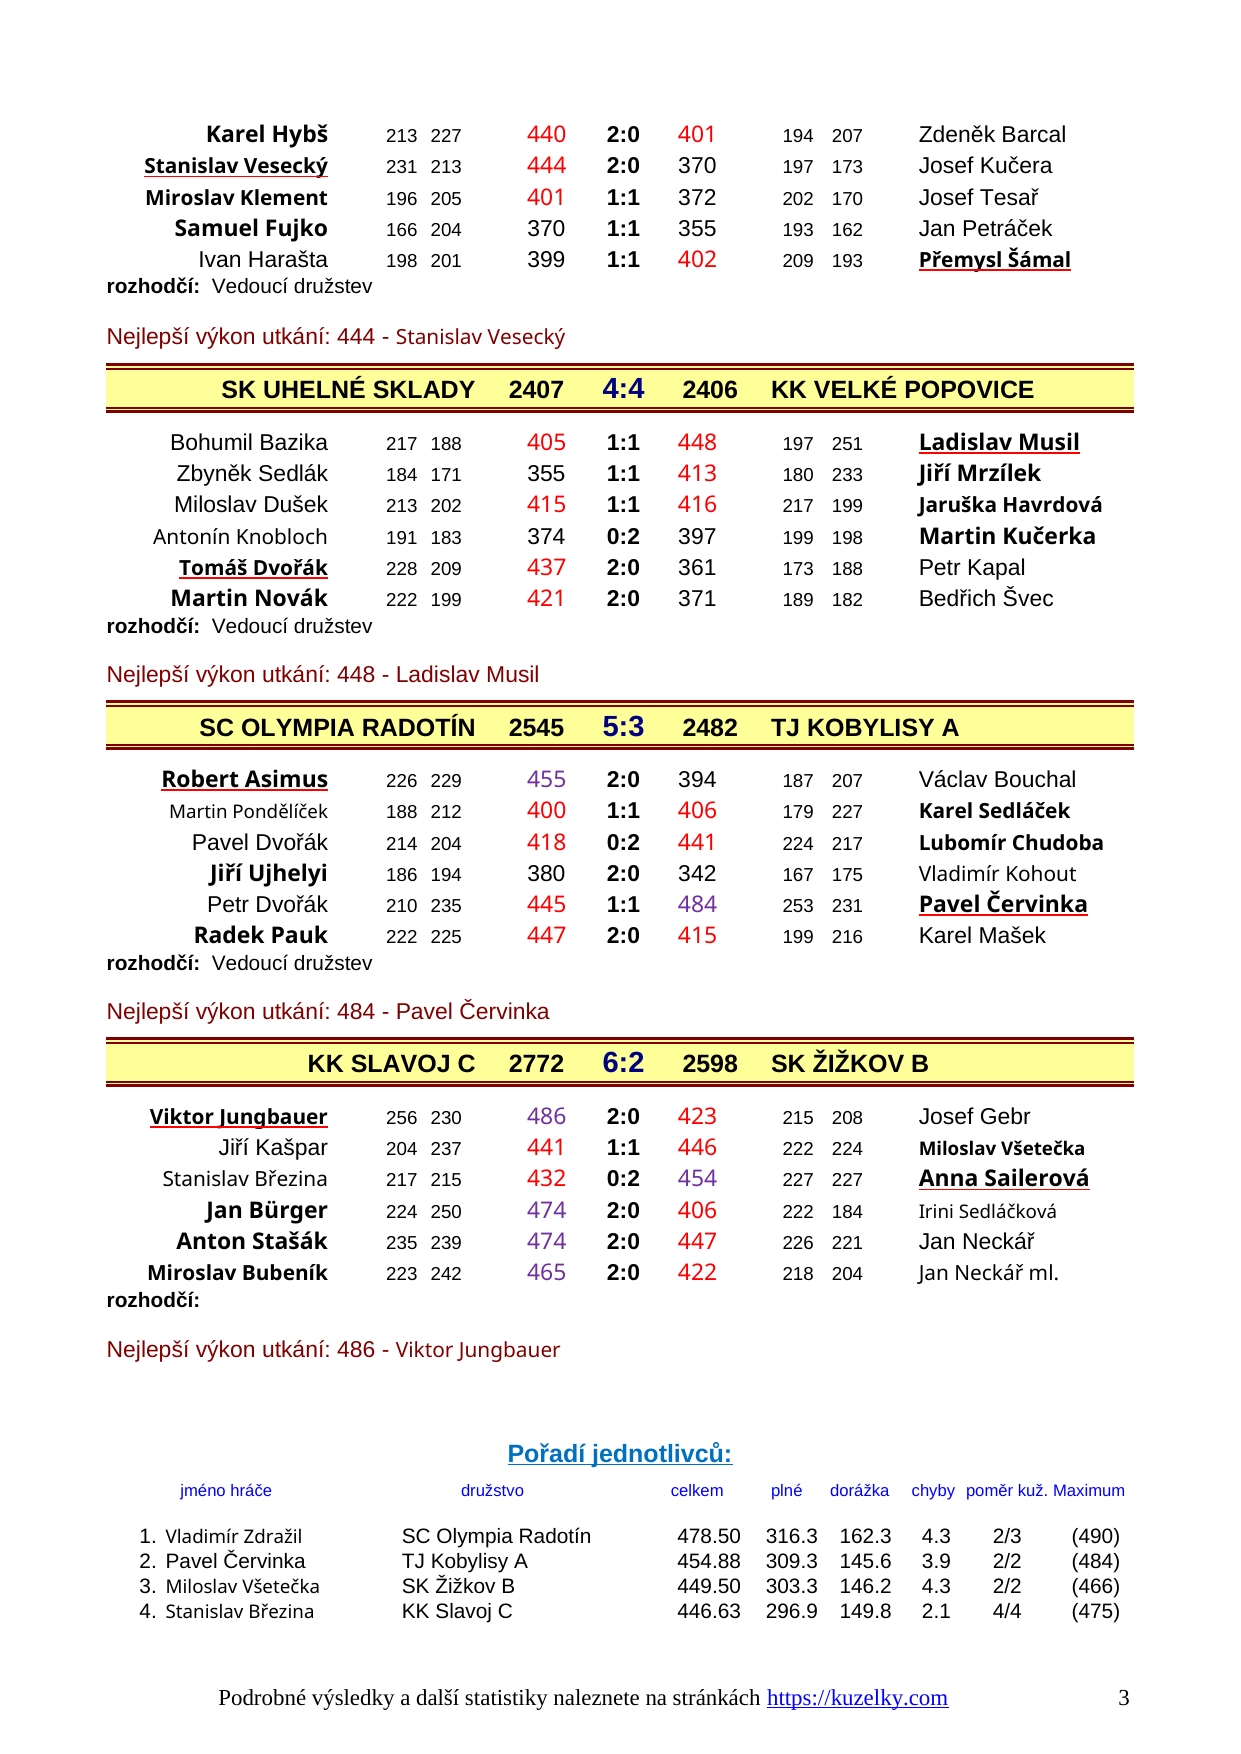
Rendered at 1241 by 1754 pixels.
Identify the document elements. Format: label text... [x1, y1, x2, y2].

text Ivan Harašta 198 201 399 1:1 402 209 193 Přemysl Šámal [106, 243, 1134, 274]
text jméno hráče družstvo celkem plné dorážka chyby poměr kuž. Maximum [106, 1480, 1134, 1499]
text Jan Bürger 224 250 474 2:0 406 222 184 Irini Sedláčková [106, 1194, 1134, 1225]
text SC Olympia Radotín 2545 5:3 2482 TJ Kobylisy A [106, 707, 1134, 744]
text Pořadí jednotlivců: [94, 1439, 1145, 1468]
text Martin Pondělíček 188 212 400 1:1 406 179 227 Karel Sedláček [106, 794, 1134, 825]
text Martin Novák 222 199 421 2:0 371 189 182 Bedřich Švec [106, 582, 1134, 613]
text Karel Hybš 213 227 440 2:0 401 194 207 Zdeněk Barcal [106, 118, 1134, 149]
text rozhodčí: [106, 1287, 1134, 1311]
text Jiří Ujhelyi 186 194 380 2:0 342 167 175 Vladimír Kohout [106, 857, 1134, 888]
text 4. Stanislav Březina KK Slavoj C 446.63 296.9 149.8 2.1 4/4 (475) [106, 1598, 1134, 1624]
text Nejlepší výkon utkání: 448 - Ladislav Musil [106, 661, 1134, 688]
text rozhodčí: Vedoucí družstev [106, 950, 1134, 974]
text Miroslav Bubeník 223 242 465 2:0 422 218 204 Jan Neckář ml. [106, 1256, 1134, 1287]
text Nejlepší výkon utkání: 484 - Pavel Červinka [106, 998, 1134, 1025]
text Miloslav Dušek 213 202 415 1:1 416 217 199 Jaruška Havrdová [106, 488, 1134, 520]
text Stanislav Březina 217 215 432 0:2 454 227 227 Anna Sailerová [106, 1162, 1134, 1194]
text Radek Pauk 222 225 447 2:0 415 199 216 Karel Mašek [106, 919, 1134, 950]
text Petr Dvořák 210 235 445 1:1 484 253 231 Pavel Červinka [106, 888, 1134, 919]
text Nejlepší výkon utkání: 444 - Stanislav Vesecký [106, 322, 1134, 351]
text Stanislav Vesecký 231 213 444 2:0 370 197 173 Josef Kučera [106, 149, 1134, 181]
text Viktor Jungbauer 256 230 486 2:0 423 215 208 Josef Gebr [106, 1100, 1134, 1131]
text Tomáš Dvořák 228 209 437 2:0 361 173 188 Petr Kapal [106, 551, 1134, 582]
text Samuel Fujko 166 204 370 1:1 355 193 162 Jan Petráček [106, 212, 1134, 243]
text rozhodčí: Vedoucí družstev [106, 274, 1134, 298]
text Zbyněk Sedlák 184 171 355 1:1 413 180 233 Jiří Mrzílek [106, 457, 1134, 488]
text KK Slavoj C 2772 6:2 2598 SK Žižkov B [106, 1044, 1134, 1081]
text Anton Stašák 235 239 474 2:0 447 226 221 Jan Neckář [106, 1225, 1134, 1256]
text Robert Asimus 226 229 455 2:0 394 187 207 Václav Bouchal [106, 763, 1134, 794]
text 3. Miloslav Všetečka SK Žižkov B 449.50 303.3 146.2 4.3 2/2 (466) [106, 1573, 1134, 1598]
text Nejlepší výkon utkání: 486 - Viktor Jungbauer [106, 1335, 1134, 1364]
text Miroslav Klement 196 205 401 1:1 372 202 170 Josef Tesař [106, 181, 1134, 212]
text rozhodčí: Vedoucí družstev [106, 613, 1134, 637]
text Jiří Kašpar 204 237 441 1:1 446 222 224 Miloslav Všetečka [106, 1131, 1134, 1162]
text Pavel Dvořák 214 204 418 0:2 441 224 217 Lubomír Chudoba [106, 825, 1134, 857]
text Bohumil Bazika 217 188 405 1:1 448 197 251 Ladislav Musil [106, 426, 1134, 457]
text SK Uhelné sklady 2407 4:4 2406 KK Velké Popovice [106, 370, 1134, 407]
text 2. Pavel Červinka TJ Kobylisy A 454.88 309.3 145.6 3.9 2/2 (484) [106, 1549, 1134, 1573]
text 1. Vladimír Zdražil SC Olympia Radotín 478.50 316.3 162.3 4.3 2/3 (490) [106, 1523, 1134, 1549]
text Antonín Knobloch 191 183 374 0:2 397 199 198 Martin Kučerka [106, 520, 1134, 551]
